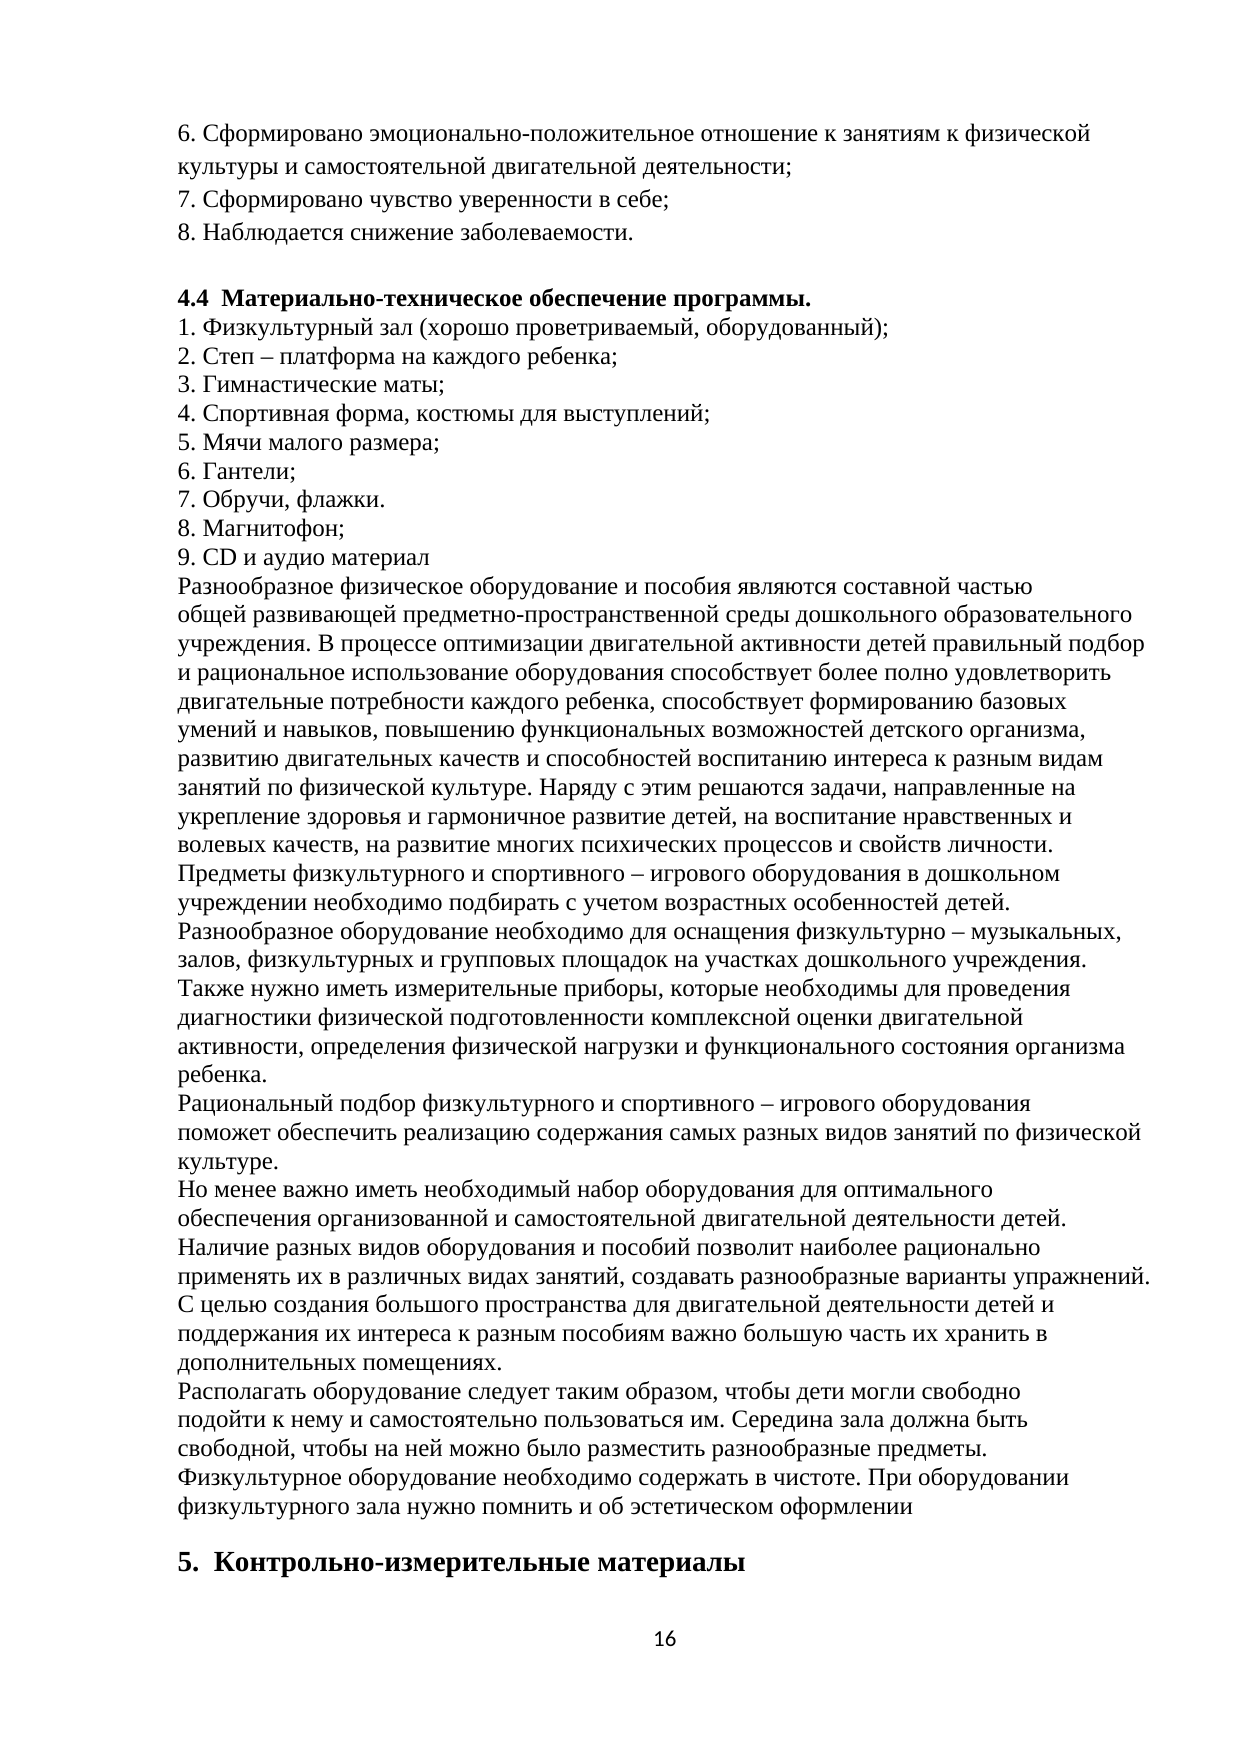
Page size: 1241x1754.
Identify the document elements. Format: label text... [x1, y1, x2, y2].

text занятий по физической культуре. Наряду с этим решаются задачи, направленные на [177, 772, 1152, 801]
text 8. Магнитофон; [177, 513, 1152, 542]
text поддержания их интереса к разным пособиям важно большую часть их хранить в [177, 1318, 1152, 1347]
text учреждении необходимо подбирать с учетом возрастных особенностей детей. [177, 887, 1152, 916]
text 5. Мячи малого размера; [177, 427, 1152, 456]
text физкультурного зала нужно помнить и об эстетическом оформлении [177, 1491, 1152, 1519]
text учреждения. В процессе оптимизации двигательной активности детей правильный подбор [177, 628, 1152, 657]
text дополнительных помещениях. [177, 1347, 1152, 1376]
text залов, физкультурных и групповых площадок на участках дошкольного учреждения. [177, 944, 1152, 973]
text свободной, чтобы на ней можно было разместить разнообразные предметы. [177, 1433, 1152, 1462]
text двигательные потребности каждого ребенка, способствует формированию базовых [177, 686, 1152, 714]
text 6. Гантели; [177, 456, 1152, 484]
text 6. Сформировано эмоционально-положительное отношение к занятиям к физической культуры и самостоятельной двигательной деятельности; [177, 118, 1152, 180]
text 7. Сформировано чувство уверенности в себе; [177, 184, 1152, 213]
text применять их в различных видах занятий, создавать разнообразные варианты упражнений. [177, 1261, 1152, 1289]
text умений и навыков, повышению функциональных возможностей детского организма, [177, 714, 1152, 743]
text активности, определения физической нагрузки и функционального состояния организма [177, 1031, 1152, 1059]
text культуре. [177, 1146, 1152, 1174]
text поможет обеспечить реализацию содержания самых разных видов занятий по физической [177, 1117, 1152, 1146]
text обеспечения организованной и самостоятельной двигательной деятельности детей. [177, 1203, 1152, 1232]
text Наличие разных видов оборудования и пособий позволит наиболее рационально [177, 1232, 1152, 1261]
text 5. Контрольно-измерительные материалы [177, 1544, 1152, 1578]
text укрепление здоровья и гармоничное развитие детей, на воспитание нравственных и [177, 801, 1152, 829]
text Но менее важно иметь необходимый набор оборудования для оптимального [177, 1174, 1152, 1203]
text Разнообразное оборудование необходимо для оснащения физкультурно – музыкальных, [177, 916, 1152, 944]
text 2. Степ – платформа на каждого ребенка; [177, 341, 1152, 369]
text общей развивающей предметно-пространственной среды дошкольного образовательного [177, 599, 1152, 628]
text и рациональное использование оборудования способствует более полно удовлетворить [177, 657, 1152, 686]
text диагностики физической подготовленности комплексной оценки двигательной [177, 1002, 1152, 1031]
text подойти к нему и самостоятельно пользоваться им. Середина зала должна быть [177, 1404, 1152, 1433]
text 9. CD и аудио материал [177, 542, 1152, 571]
text ребенка. [177, 1059, 1152, 1088]
text 4.4 Материально-техническое обеспечение программы. [177, 283, 1152, 312]
text волевых качеств, на развитие многих психических процессов и свойств личности. [177, 829, 1152, 858]
text Также нужно иметь измерительные приборы, которые необходимы для проведения [177, 973, 1152, 1002]
text Предметы физкультурного и спортивного – игрового оборудования в дошкольном [177, 858, 1152, 887]
text 1. Физкультурный зал (хорошо проветриваемый, оборудованный); [177, 312, 1152, 341]
text С целью создания большого пространства для двигательной деятельности детей и [177, 1289, 1152, 1318]
text развитию двигательных качеств и способностей воспитанию интереса к разным видам [177, 743, 1152, 772]
text 8. Наблюдается снижение заболеваемости. [177, 217, 1152, 246]
text Физкультурное оборудование необходимо содержать в чистоте. При оборудовании [177, 1462, 1152, 1491]
text Рациональный подбор физкультурного и спортивного – игрового оборудования [177, 1088, 1152, 1117]
text Разнообразное физическое оборудование и пособия являются составной частью [177, 571, 1152, 599]
text Располагать оборудование следует таким образом, чтобы дети могли свободно [177, 1376, 1152, 1404]
text 4. Спортивная форма, костюмы для выступлений; [177, 398, 1152, 427]
text 7. Обручи, флажки. [177, 484, 1152, 513]
text 3. Гимнастические маты; [177, 369, 1152, 398]
